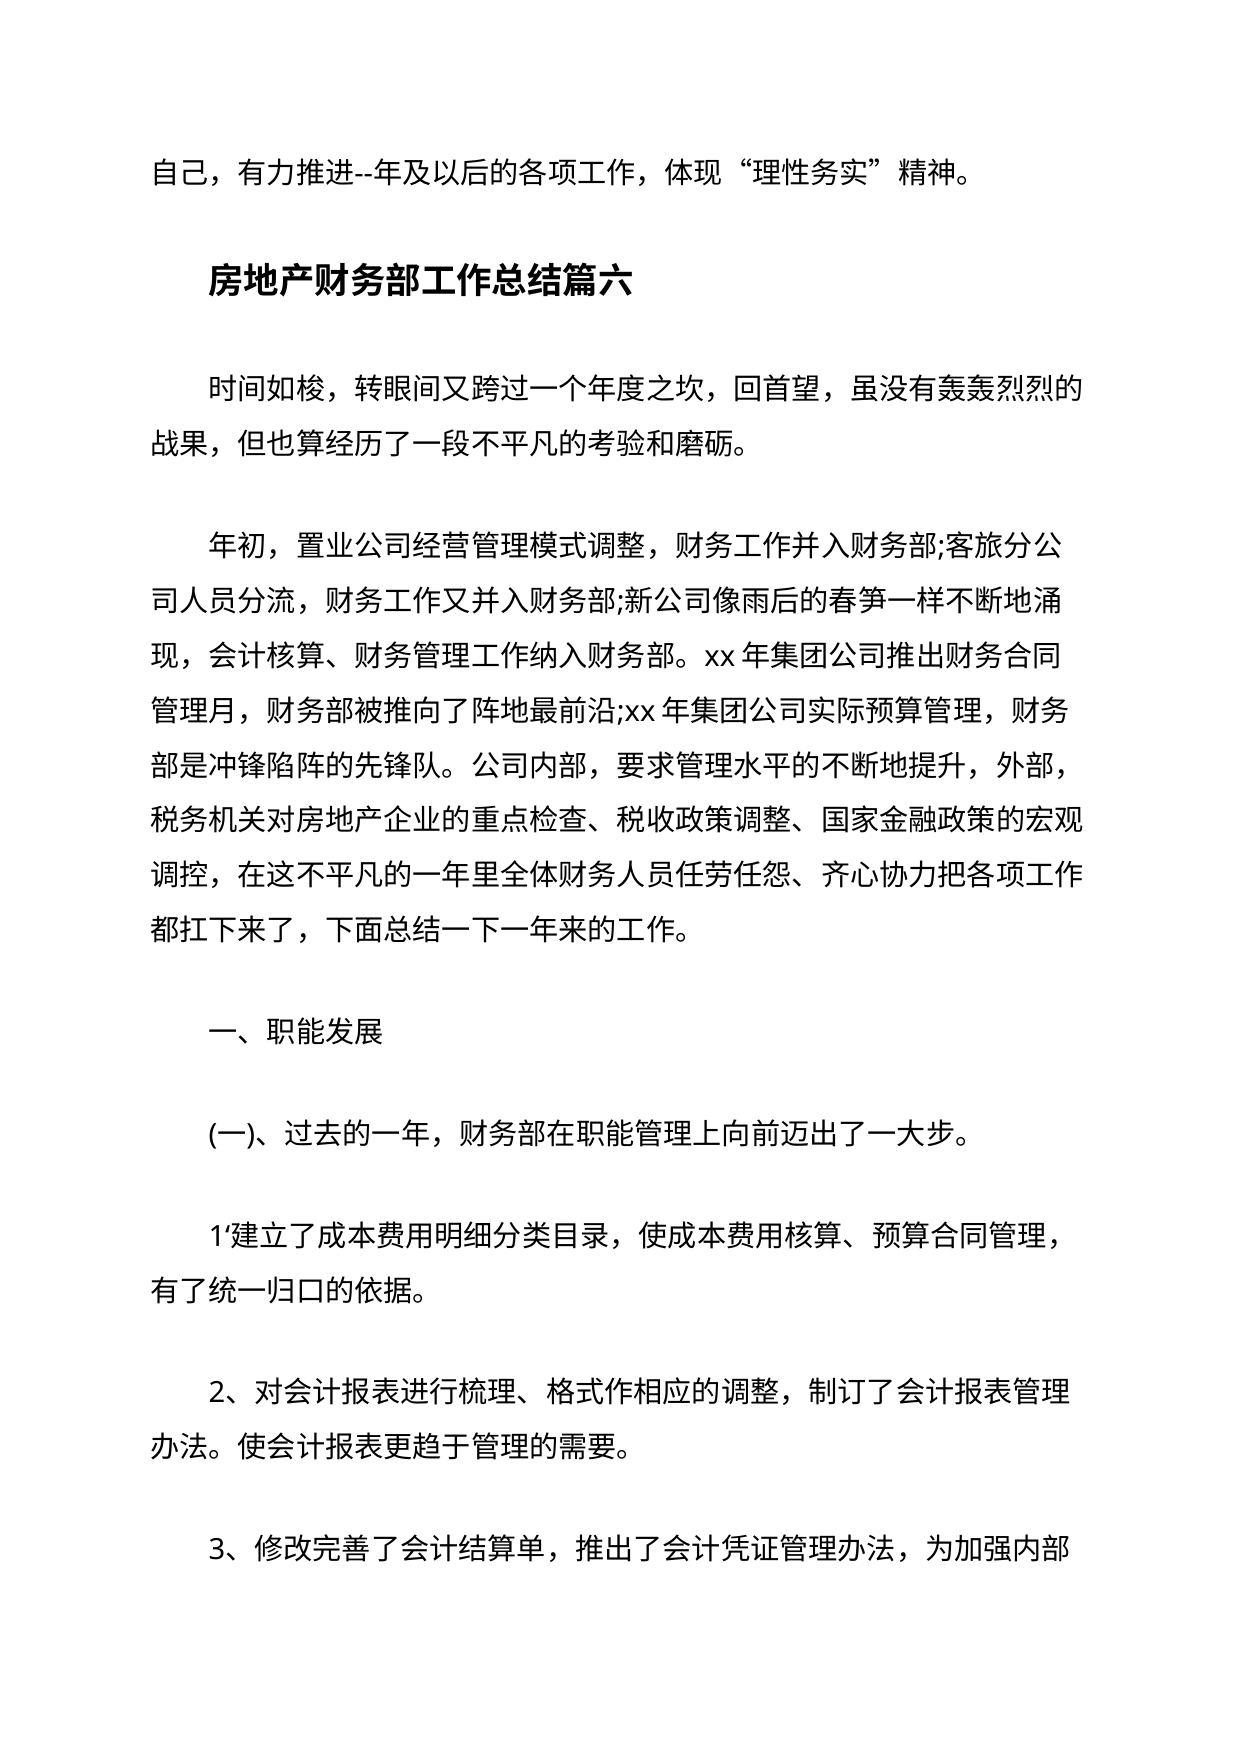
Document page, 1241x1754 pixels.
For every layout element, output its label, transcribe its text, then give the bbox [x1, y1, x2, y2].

text 时间如梭，转眼间又跨过一个年度之坎，回首望，虽没有轰轰烈烈的战果，但也算经历了一段不平凡的考验和磨砺。 [150, 365, 1090, 463]
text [150, 1526, 1090, 1568]
text 一、职能发展 [150, 1008, 1090, 1051]
text (一)、过去的一年，财务部在职能管理上向前迈出了一大步。 [150, 1110, 1090, 1153]
text 1‘建立了成本费用明细分类目录，使成本费用核算、预算合同管理，有了统一归口的依据。 [150, 1212, 1090, 1309]
text 房地产财务部工作总结篇六 [150, 252, 1090, 303]
text 2、对会计报表进行梳理、格式作相应的调整，制订了会计报表管理办法。使会计报表更趋于管理的需要。 [150, 1369, 1090, 1466]
text 年初，置业公司经营管理模式调整，财务工作并入财务部;客旅分公司人员分流，财务工作又并入财务部;新公司像雨后的春笋一样不断地涌现，会计核算、财务管理工作纳入财务部。xx年集团公司推出财务合同管理月，财务部被推向了阵地最前沿;xx年集团公司实际预算管理，财务部是冲锋陷阵的先锋队。公司内部，要求管理水平的不断地提升，外部，税务机关对房地产企业的重点检查、税收政策调整、国家金融政策的宏观调控，在这不平凡的一年里全体财务人员任劳任怨、齐心协力把各项工作都扛下来了，下面总结一下一年来的工作。 [150, 522, 1090, 949]
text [150, 150, 1090, 192]
